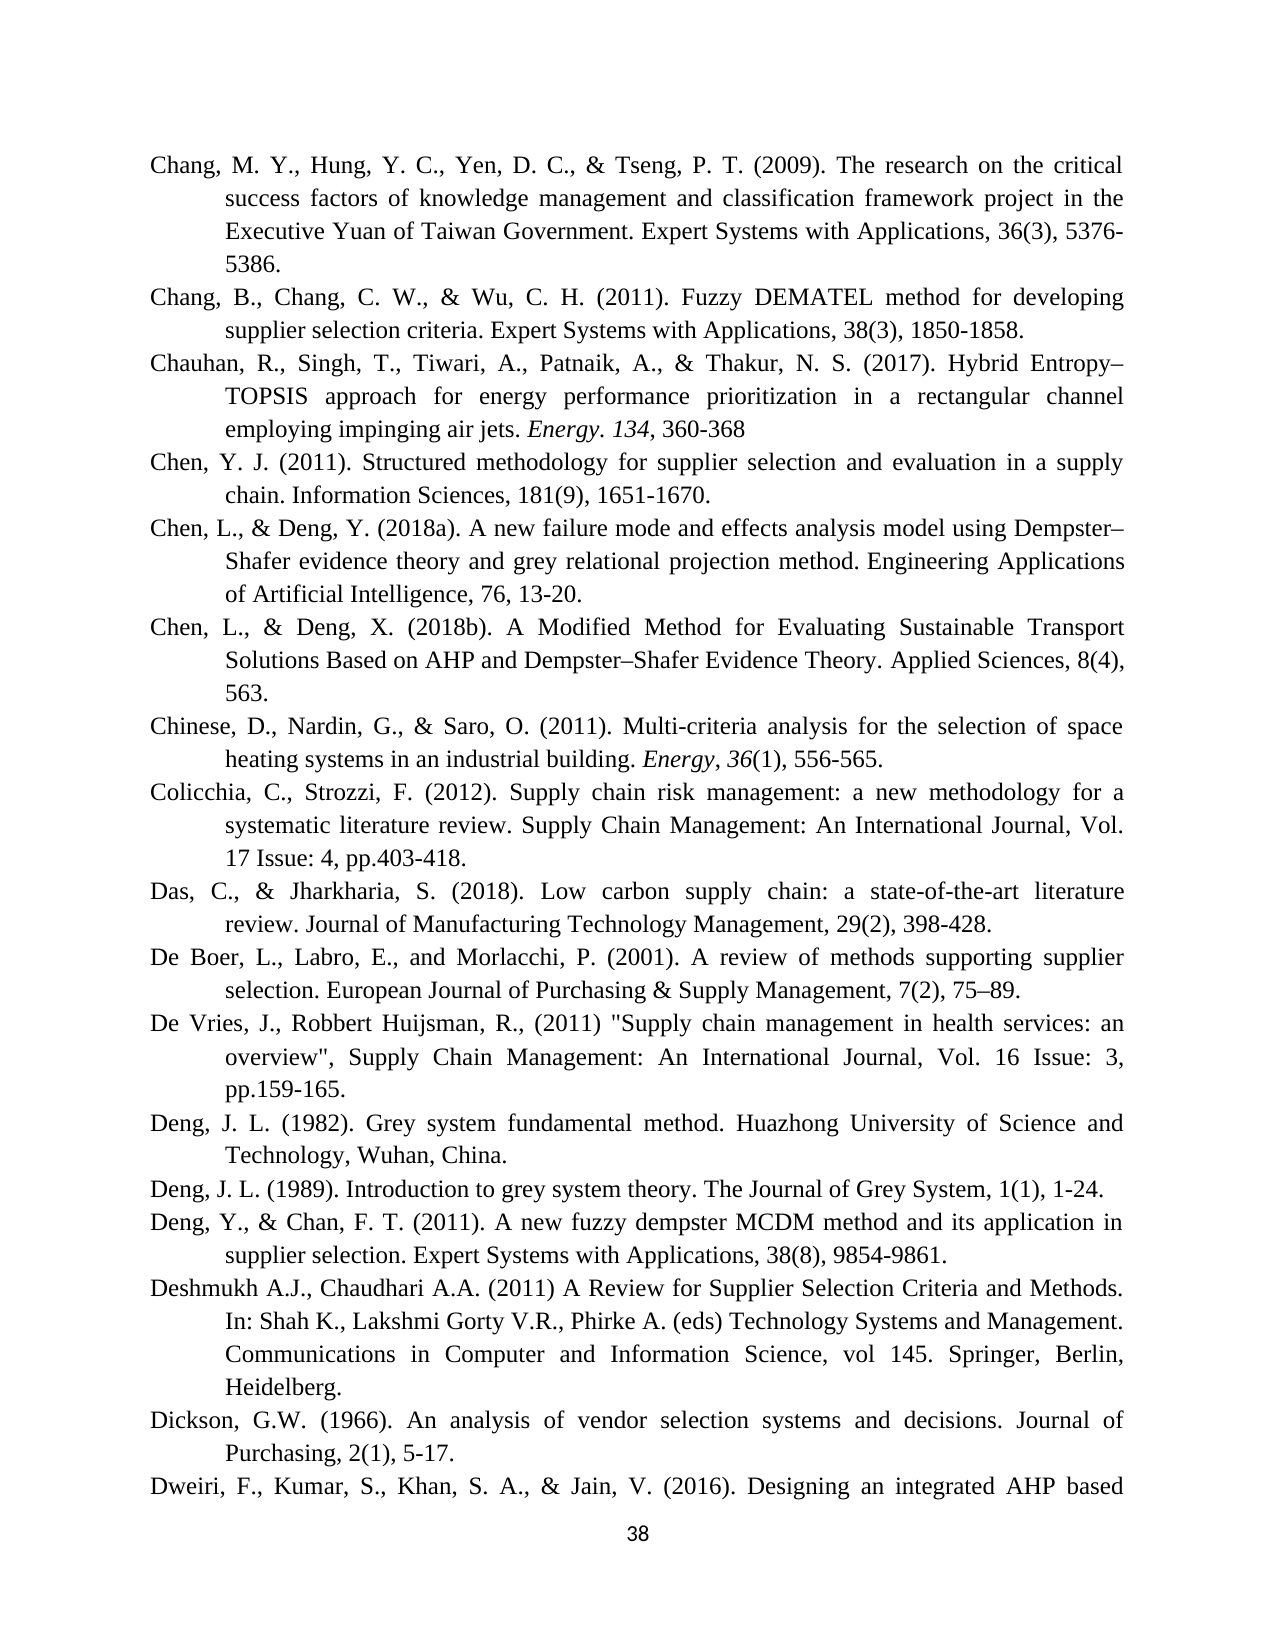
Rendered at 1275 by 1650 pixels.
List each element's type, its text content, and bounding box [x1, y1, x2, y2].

text Chen, L., & Deng, Y. (2018a). A new failure mode and effects analysis model using Dempster–Shafer evidence theory and grey relational projection method. Engineering Applications of Artificial Intelligence, 76, 13-20. [150, 513, 1125, 608]
text De Boer, L., Labro, E., and Morlacchi, P. (2001). A review of methods supporting supplier selection. European Journal of Purchasing & Supply Management, 7(2), 75–89. [150, 942, 1125, 1004]
text Chen, Y. J. (2011). Structured methodology for supplier selection and evaluation in a supply chain. Information Sciences, 181(9), 1651-1670. [150, 447, 1125, 509]
text Chinese, D., Nardin, G., & Saro, O. (2011). Multi-criteria analysis for the selection of space heating systems in an industrial building. Energy, 36(1), 556-565. [150, 711, 1125, 773]
text Chauhan, R., Singh, T., Tiwari, A., Patnaik, A., & Thakur, N. S. (2017). Hybrid Entropy–TOPSIS approach for energy performance prioritization in a rectangular channel employing impinging air jets. Energy. 134, 360-368 [150, 348, 1125, 443]
text Chen, L., & Deng, X. (2018b). A Modified Method for Evaluating Sustainable Transport Solutions Based on AHP and Dempster–Shafer Evidence Theory. Applied Sciences, 8(4), 563. [150, 612, 1125, 707]
text Deshmukh A.J., Chaudhari A.A. (2011) A Review for Supplier Selection Criteria and Methods. In: Shah K., Lakshmi Gorty V.R., Phirke A. (eds) Technology Systems and Management. Communications in Computer and Information Science, vol 145. Springer, Berlin, Heidelberg. [150, 1273, 1125, 1401]
text Colicchia, C., Strozzi, F. (2012). Supply chain risk management: a new methodology for a systematic literature review. Supply Chain Management: An International Journal, Vol. 17 Issue: 4, pp.403-418. [150, 777, 1125, 872]
text Deng, J. L. (1982). Grey system fundamental method. Huazhong University of Science and Technology, Wuhan, China. [150, 1108, 1125, 1169]
text Chang, M. Y., Hung, Y. C., Yen, D. C., & Tseng, P. T. (2009). The research on the critical success factors of knowledge management and classification framework project in the Executive Yuan of Taiwan Government. Expert Systems with Applications, 36(3), 5376-5386. [150, 150, 1125, 278]
text Deng, J. L. (1989). Introduction to grey system theory. The Journal of Grey System, 1(1), 1-24. [150, 1174, 1125, 1202]
text Das, C., & Jharkharia, S. (2018). Low carbon supply chain: a state-of-the-art literature review. Journal of Manufacturing Technology Management, 29(2), 398-428. [150, 876, 1125, 938]
text De Vries, J., Robbert Huijsman, R., (2011) "Supply chain management in health services: an overview", Supply Chain Management: An International Journal, Vol. 16 Issue: 3, pp.159-165. [150, 1008, 1125, 1103]
text Dickson, G.W. (1966). An analysis of vendor selection systems and decisions. Journal of Purchasing, 2(1), 5-17. [150, 1405, 1125, 1467]
text Chang, B., Chang, C. W., & Wu, C. H. (2011). Fuzzy DEMATEL method for developing supplier selection criteria. Expert Systems with Applications, 38(3), 1850-1858. [150, 282, 1125, 344]
text Deng, Y., & Chan, F. T. (2011). A new fuzzy dempster MCDM method and its application in supplier selection. Expert Systems with Applications, 38(8), 9854-9861. [150, 1207, 1125, 1268]
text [150, 1471, 1125, 1499]
